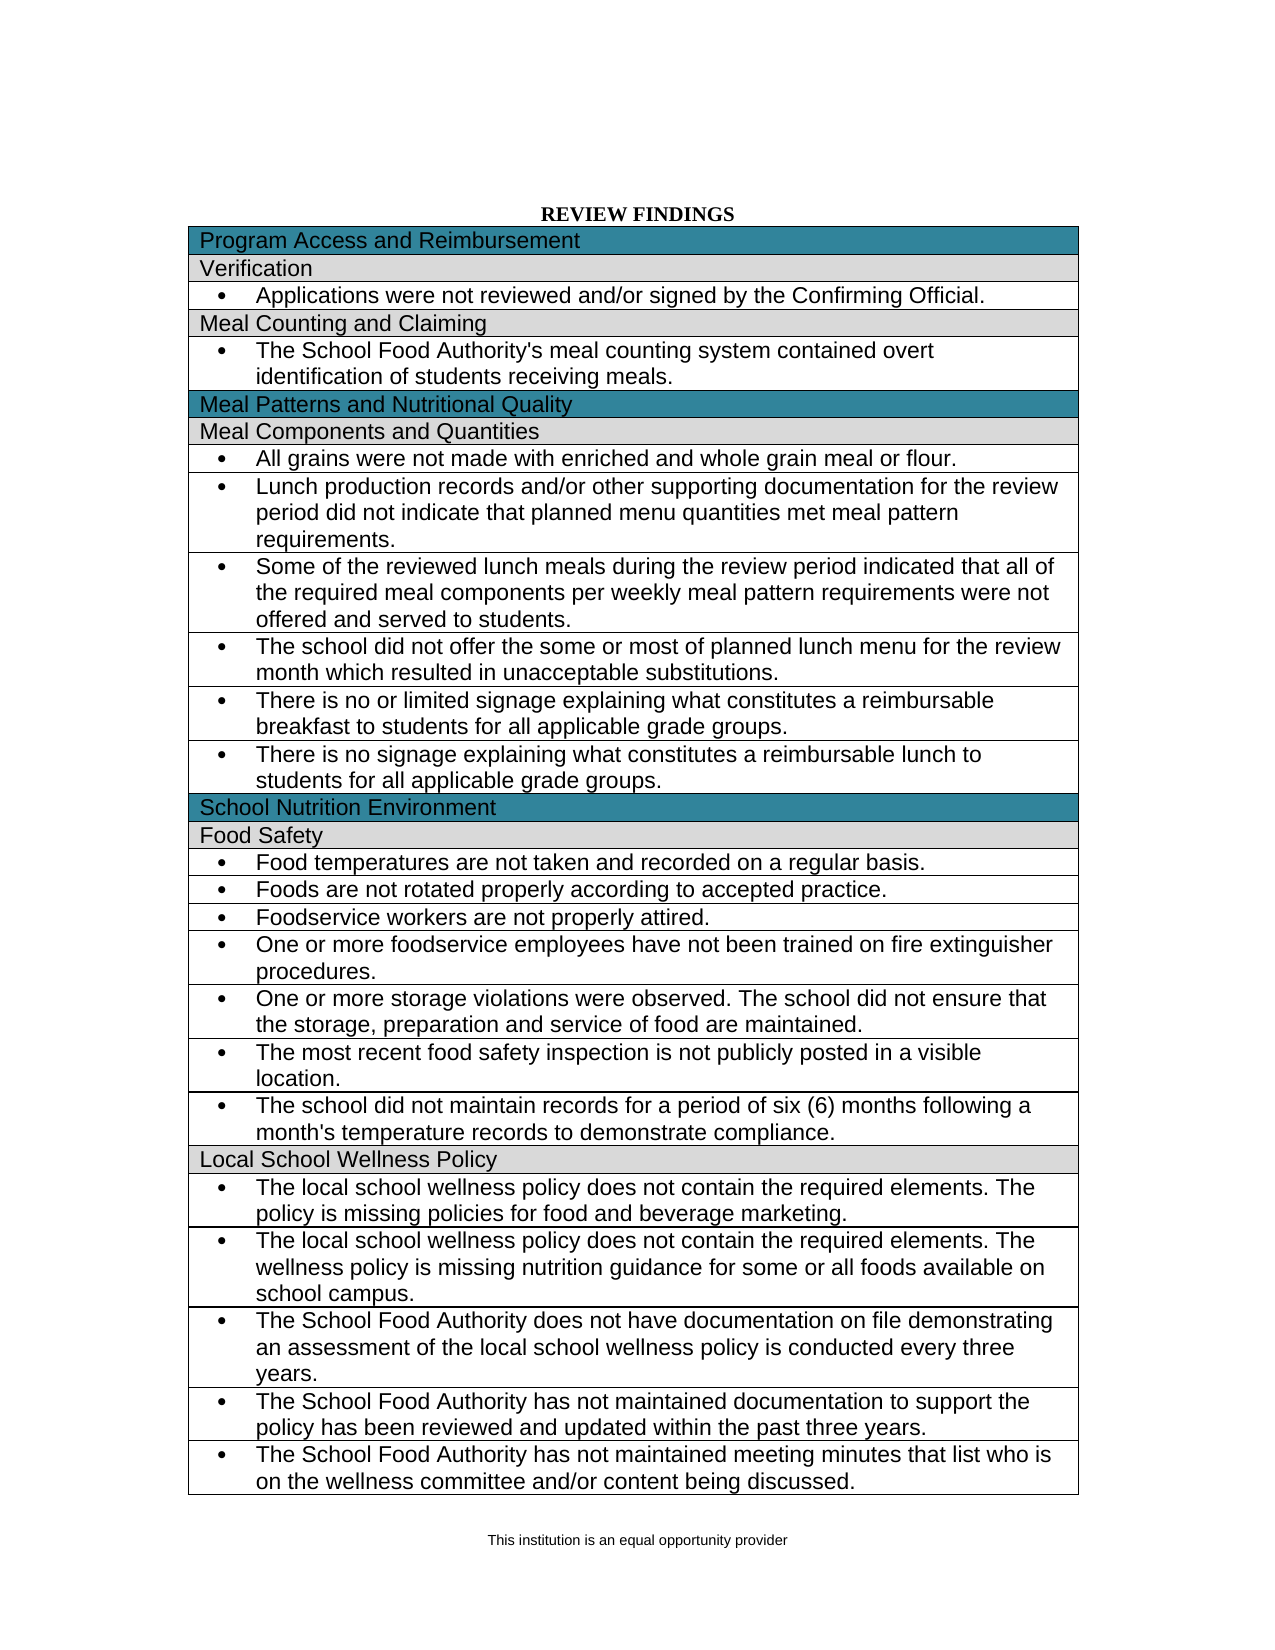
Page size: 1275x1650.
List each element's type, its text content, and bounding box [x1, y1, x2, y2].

table_cell One or more foodservice employees have not been trained on fire extinguisher procedures. [189, 931, 1078, 984]
table_cell Local School Wellness Policy [189, 1146, 1078, 1173]
table_cell The School Food Authority has not maintained documentation to support the policy has been reviewed and updated within the past three years. [189, 1388, 1078, 1440]
table_cell Some of the reviewed lunch meals during the review period indicated that all of the required meal components per weekly meal pattern requirements were not offered and served to students. [189, 553, 1078, 632]
table_cell The school did not maintain records for a period of six (6) months following a month's temperature records to demonstrate compliance. [189, 1093, 1078, 1145]
table_cell The local school wellness policy does not contain the required elements. The policy is missing policies for food and beverage marketing. [189, 1174, 1078, 1226]
table_cell Lunch production records and/or other supporting documentation for the review period did not indicate that planned menu quantities met meal pattern requirements. [189, 473, 1078, 552]
table_cell Foods are not rotated properly according to accepted practice. [189, 876, 1078, 903]
text REVIEW FINDINGS [187, 202, 1087, 226]
table_cell There is no signage explaining what constitutes a reimbursable lunch to students for all applicable grade groups. [189, 741, 1078, 793]
table_cell Meal Counting and Claiming [189, 310, 1078, 336]
table_cell Food temperatures are not taken and recorded on a regular basis. [189, 849, 1078, 875]
table_cell Foodservice workers are not properly attired. [189, 904, 1078, 930]
table_cell Meal Patterns and Nutritional Quality [189, 391, 1078, 417]
table_cell The most recent food safety inspection is not publicly posted in a visible location. [189, 1039, 1078, 1091]
table_cell All grains were not made with enriched and whole grain meal or flour. [189, 445, 1078, 472]
table_cell The local school wellness policy does not contain the required elements. The wellness policy is missing nutrition guidance for some or all foods available on school campus. [189, 1228, 1078, 1306]
table_cell Applications were not reviewed and/or signed by the Confirming Official. [189, 282, 1078, 308]
table_header Program Access and Reimbursement [189, 227, 1078, 254]
table_cell There is no or limited signage explaining what constitutes a reimbursable breakfast to students for all applicable grade groups. [189, 687, 1078, 739]
table_cell The School Food Authority's meal counting system contained overt identification of students receiving meals. [189, 337, 1078, 389]
table_cell Meal Components and Quantities [189, 418, 1078, 444]
table_cell School Nutrition Environment [189, 794, 1078, 821]
table_cell Food Safety [189, 822, 1078, 848]
table_cell Verification [189, 255, 1078, 281]
table_cell The school did not offer the some or most of planned lunch menu for the review month which resulted in unacceptable substitutions. [189, 633, 1078, 686]
table_cell One or more storage violations were observed. The school did not ensure that the storage, preparation and service of food are maintained. [189, 985, 1078, 1038]
table_cell The School Food Authority has not maintained meeting minutes that list who is on the wellness committee and/or content being discussed. [189, 1441, 1078, 1494]
table_cell The School Food Authority does not have documentation on file demonstrating an assessment of the local school wellness policy is conducted every three years. [189, 1308, 1078, 1387]
